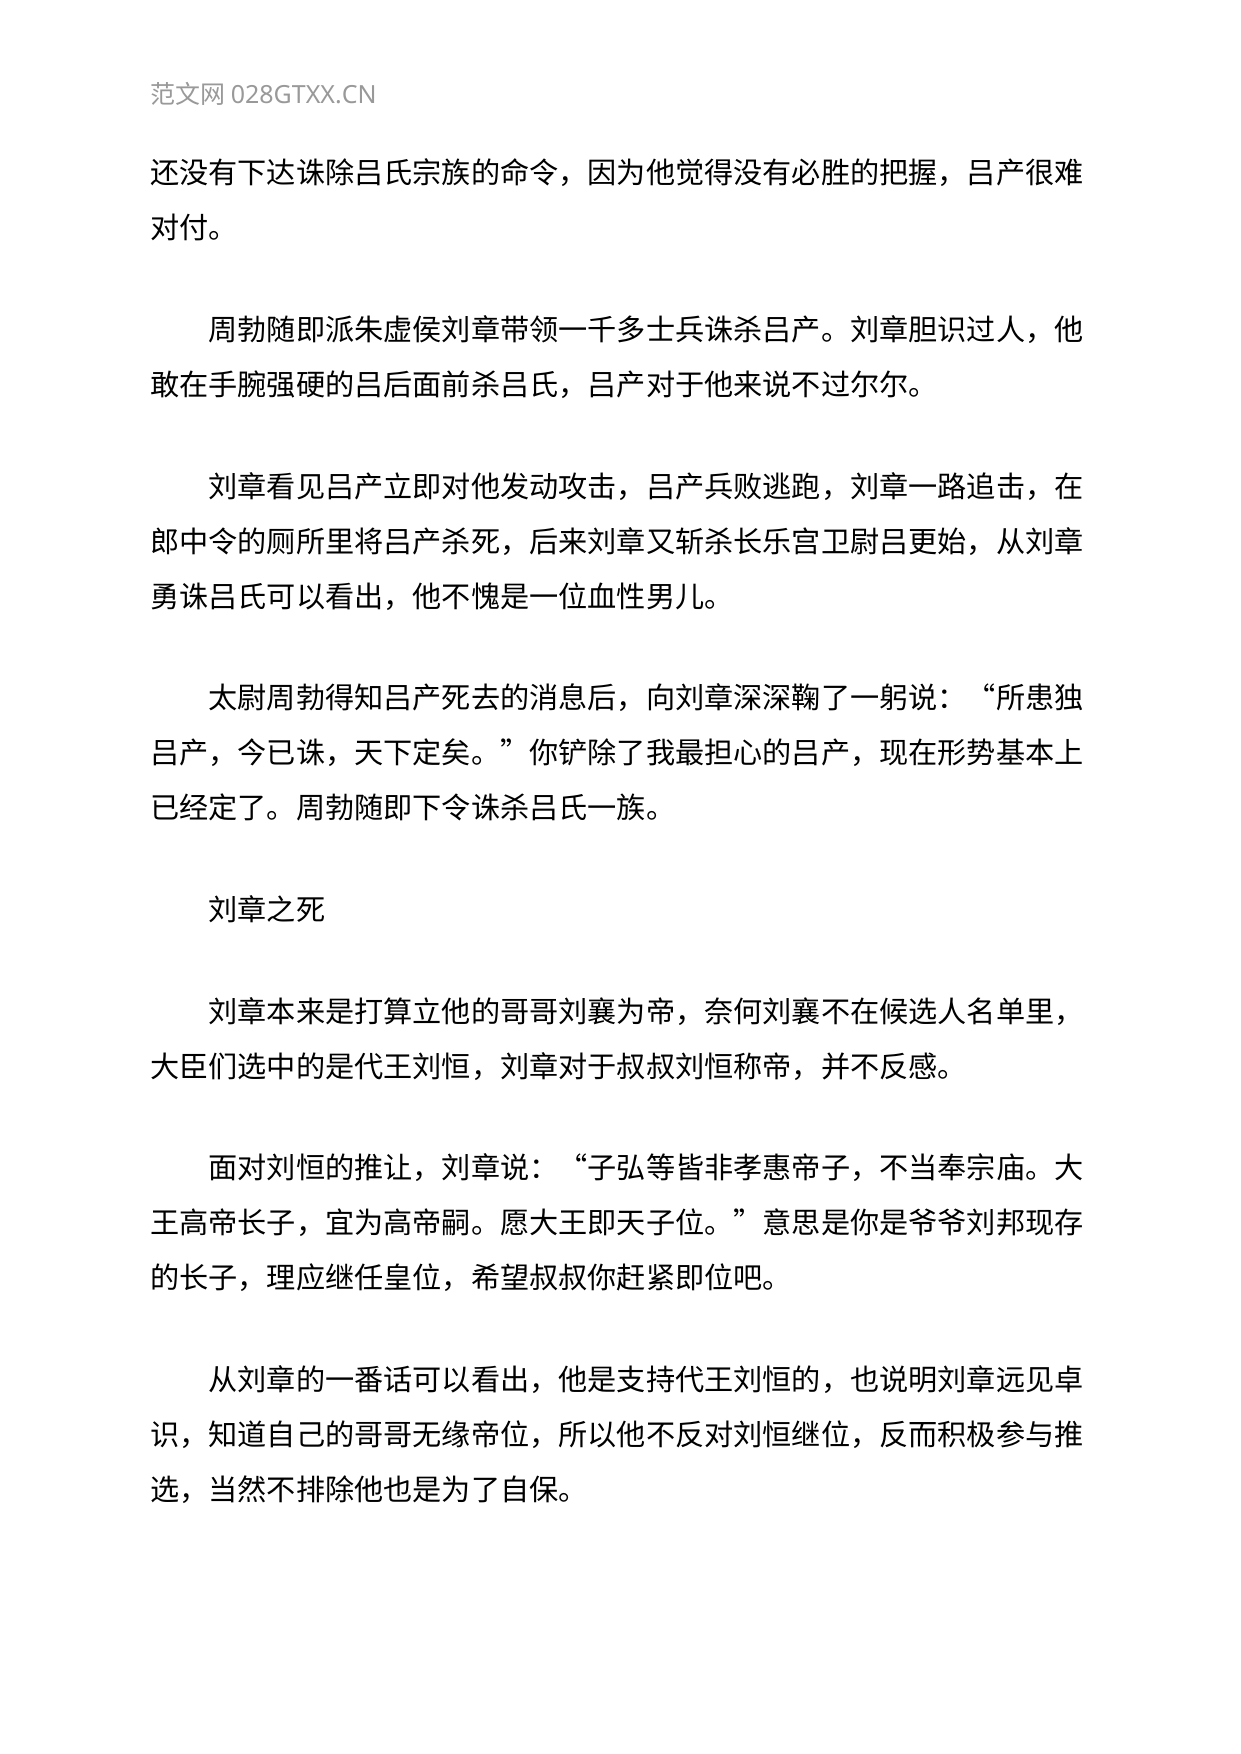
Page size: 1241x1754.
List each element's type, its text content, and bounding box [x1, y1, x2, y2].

text 周勃随即派朱虚侯刘章带领一千多士兵诛杀吕产。刘章胆识过人，他敢在手腕强硬的吕后面前杀吕氏，吕产对于他来说不过尔尔。 [150, 307, 1090, 404]
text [150, 150, 1090, 247]
text 刘章之死 [150, 886, 1090, 929]
text 面对刘恒的推让，刘章说：“子弘等皆非孝惠帝子，不当奉宗庙。大王高帝长子，宜为高帝嗣。愿大王即天子位。”意思是你是爷爷刘邦现存的长子，理应继任皇位，希望叔叔你赶紧即位吧。 [150, 1145, 1090, 1297]
text 从刘章的一番话可以看出，他是支持代王刘恒的，也说明刘章远见卓识，知道自己的哥哥无缘帝位，所以他不反对刘恒继位，反而积极参与推选，当然不排除他也是为了自保。 [150, 1356, 1090, 1508]
text 刘章本来是打算立他的哥哥刘襄为帝，奈何刘襄不在候选人名单里，大臣们选中的是代王刘恒，刘章对于叔叔刘恒称帝，并不反感。 [150, 988, 1090, 1085]
text 刘章看见吕产立即对他发动攻击，吕产兵败逃跑，刘章一路追击，在郎中令的厕所里将吕产杀死，后来刘章又斩杀长乐宫卫尉吕更始，从刘章勇诛吕氏可以看出，他不愧是一位血性男儿。 [150, 463, 1090, 615]
text 太尉周勃得知吕产死去的消息后，向刘章深深鞠了一躬说：“所患独吕产，今已诛，天下定矣。”你铲除了我最担心的吕产，现在形势基本上已经定了。周勃随即下令诛杀吕氏一族。 [150, 675, 1090, 827]
